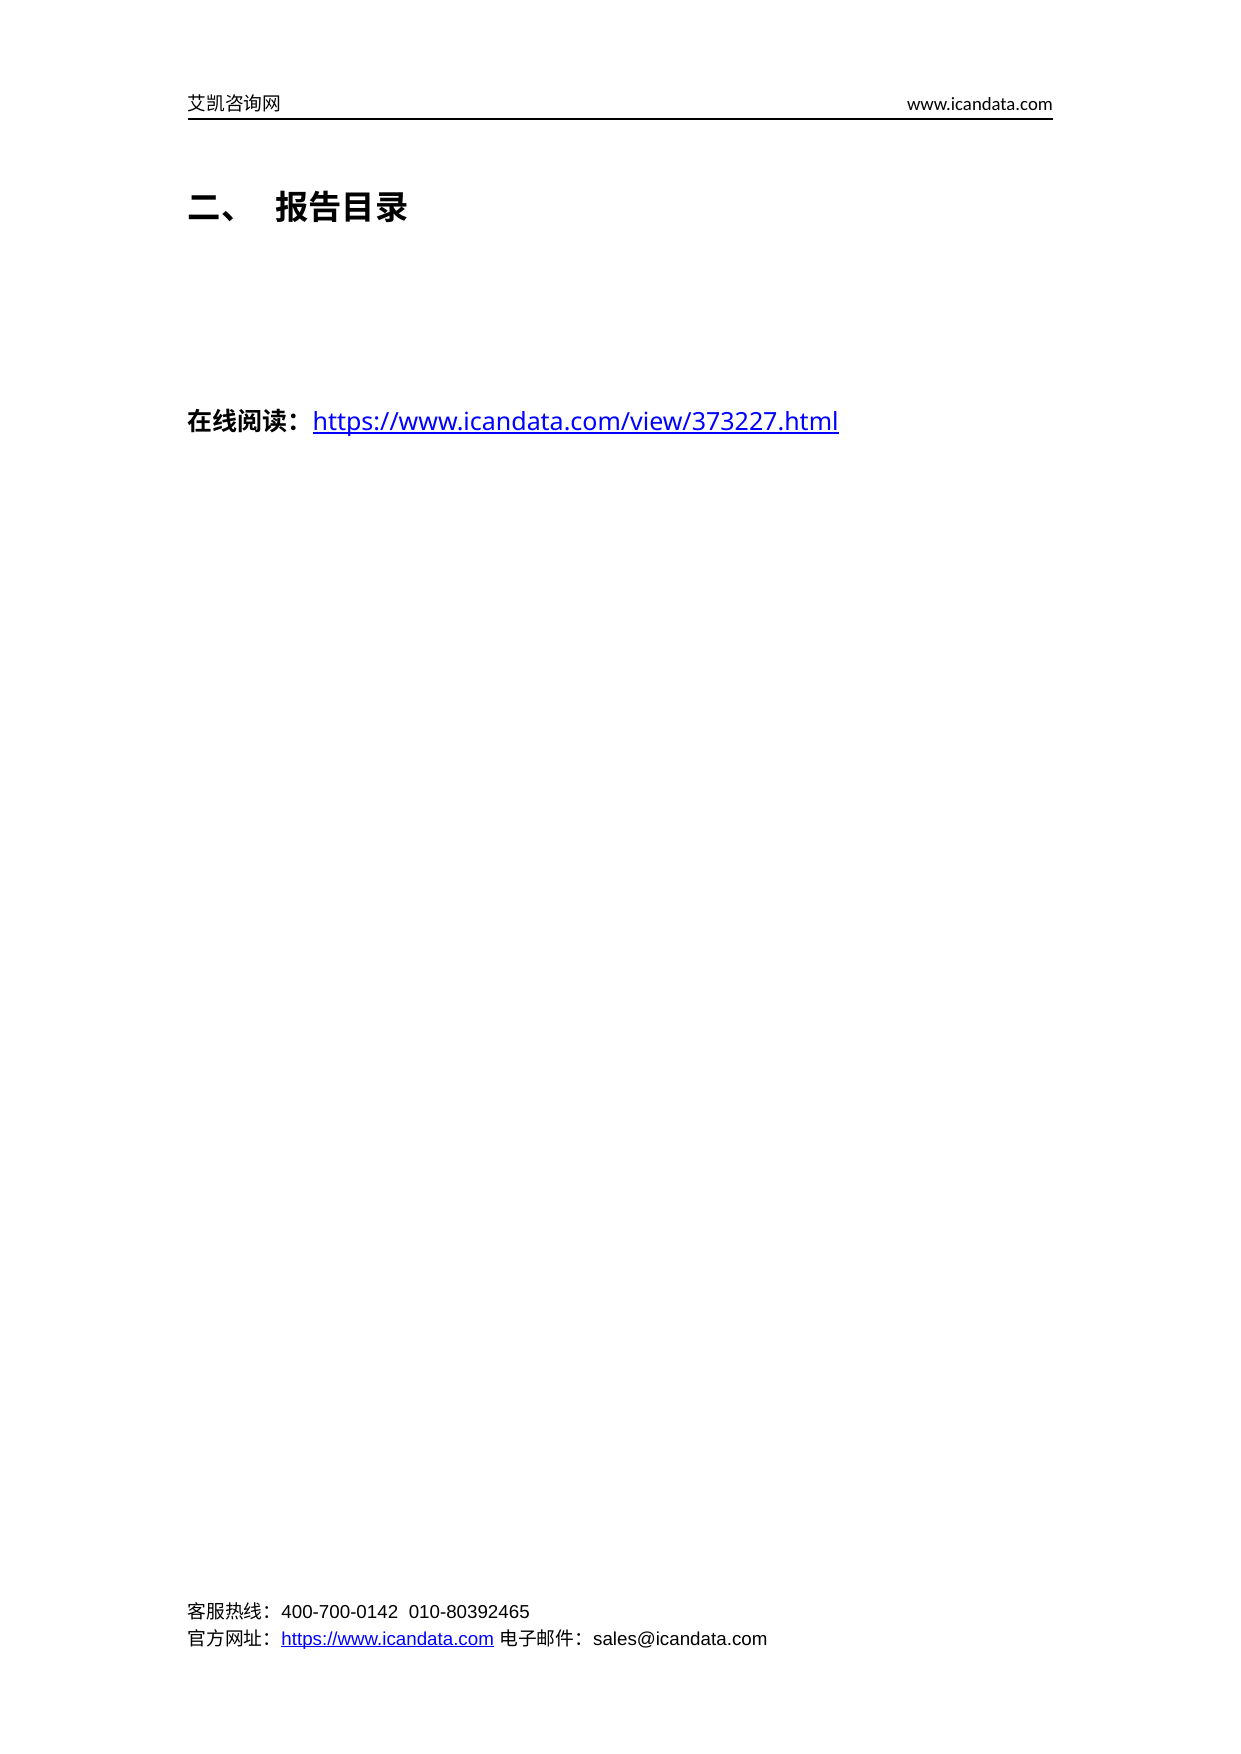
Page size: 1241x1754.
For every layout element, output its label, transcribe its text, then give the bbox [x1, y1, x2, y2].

text 在线阅读：https://www.icandata.com/view/373227.html [187, 387, 1053, 452]
subtitle 报告目录 [187, 172, 1053, 237]
